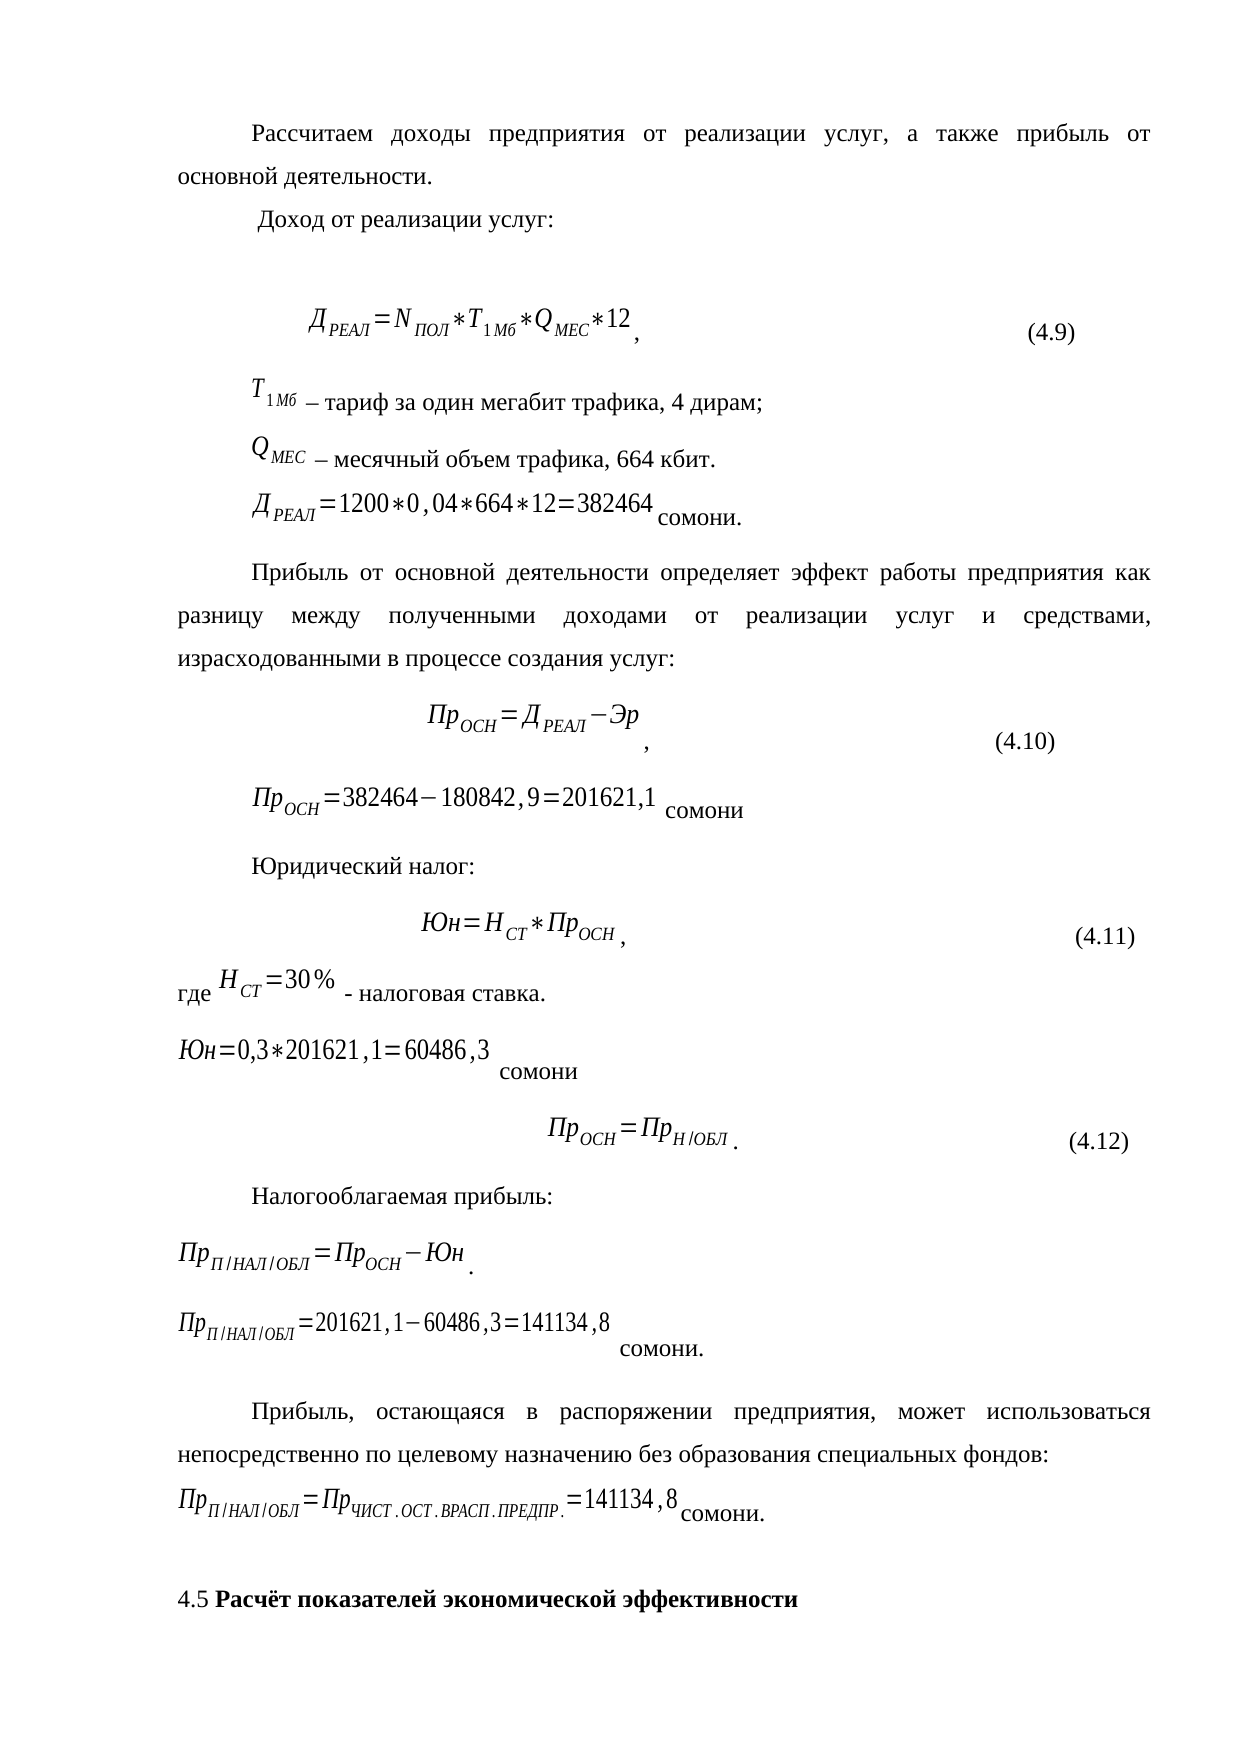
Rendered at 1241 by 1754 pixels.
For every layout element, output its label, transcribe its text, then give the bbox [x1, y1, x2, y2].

text сомони. [177, 1307, 1152, 1362]
text где - налоговая ставка. [177, 964, 1152, 1007]
text . [177, 1237, 1152, 1280]
text сомони. [177, 1482, 1152, 1527]
text Юридический налог: [177, 851, 1152, 880]
text . (4.12) [473, 1112, 1152, 1154]
text Прибыль, остающаяся в распоряжении предприятия, может использоваться непосредственно по целевому назначению без образования специальных фондов: [177, 1396, 1152, 1468]
text – месячный объем трафика, 664 кбит. [177, 430, 1152, 473]
text , (4.10) [177, 699, 1152, 754]
text , (4.11) [177, 907, 1152, 950]
text 4.5 Расчёт показателей экономической эффективности [177, 1584, 1152, 1612]
text сомони. [177, 487, 1152, 530]
text сомони [177, 1034, 1152, 1085]
text Доход от реализации услуг: [177, 204, 1152, 233]
text , (4.9) [177, 303, 1152, 346]
text сомони [177, 781, 1152, 824]
text Прибыль от основной деятельности определяет эффект работы предприятия как разницу между полученными доходами от реализации услуг и средствами, израсходованными в процессе создания услуг: [177, 557, 1152, 672]
text Рассчитаем доходы предприятия от реализации услуг, а также прибыль от основной деятельности. [177, 118, 1152, 190]
text Налогооблагаемая прибыль: [177, 1181, 1152, 1210]
text – тариф за один мегабит трафика, 4 дирам; [177, 373, 1152, 416]
